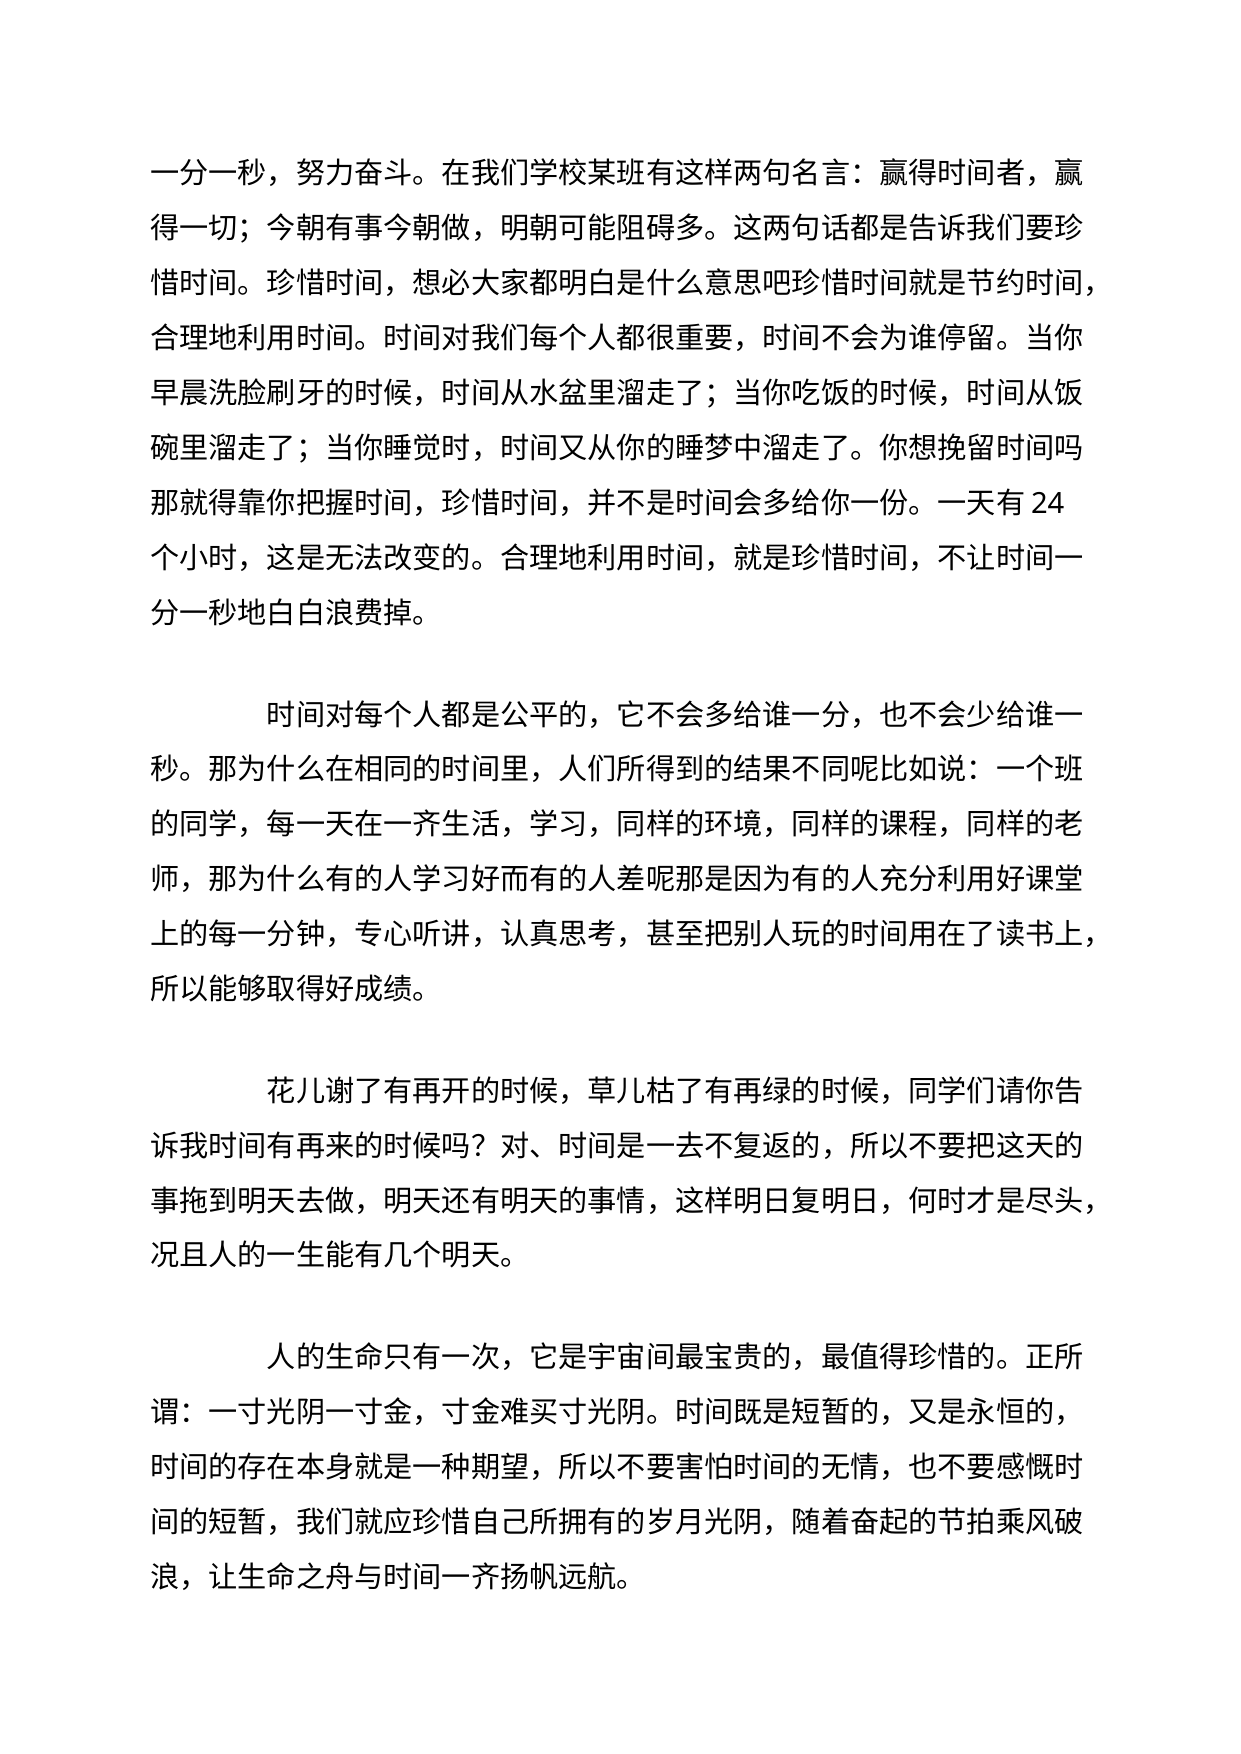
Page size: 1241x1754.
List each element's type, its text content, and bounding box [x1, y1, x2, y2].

text 时间对每个人都是公平的，它不会多给谁一分，也不会少给谁一秒。那为什么在相同的时间里，人们所得到的结果不同呢比如说：一个班的同学，每一天在一齐生活，学习，同样的环境，同样的课程，同样的老师，那为什么有的人学习好而有的人差呢那是因为有的人充分利用好课堂上的每一分钟，专心听讲，认真思考，甚至把别人玩的时间用在了读书上，所以能够取得好成绩。 [150, 691, 1090, 1008]
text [150, 150, 1090, 632]
text 人的生命只有一次，它是宇宙间最宝贵的，最值得珍惜的。正所谓：一寸光阴一寸金，寸金难买寸光阴。时间既是短暂的，又是永恒的，时间的存在本身就是一种期望，所以不要害怕时间的无情，也不要感慨时间的短暂，我们就应珍惜自己所拥有的岁月光阴，随着奋起的节拍乘风破浪，让生命之舟与时间一齐扬帆远航。 [150, 1334, 1090, 1596]
text 花儿谢了有再开的时候，草儿枯了有再绿的时候，同学们请你告诉我时间有再来的时候吗？对、时间是一去不复返的，所以不要把这天的事拖到明天去做，明天还有明天的事情，这样明日复明日，何时才是尽头，况且人的一生能有几个明天。 [150, 1067, 1090, 1274]
